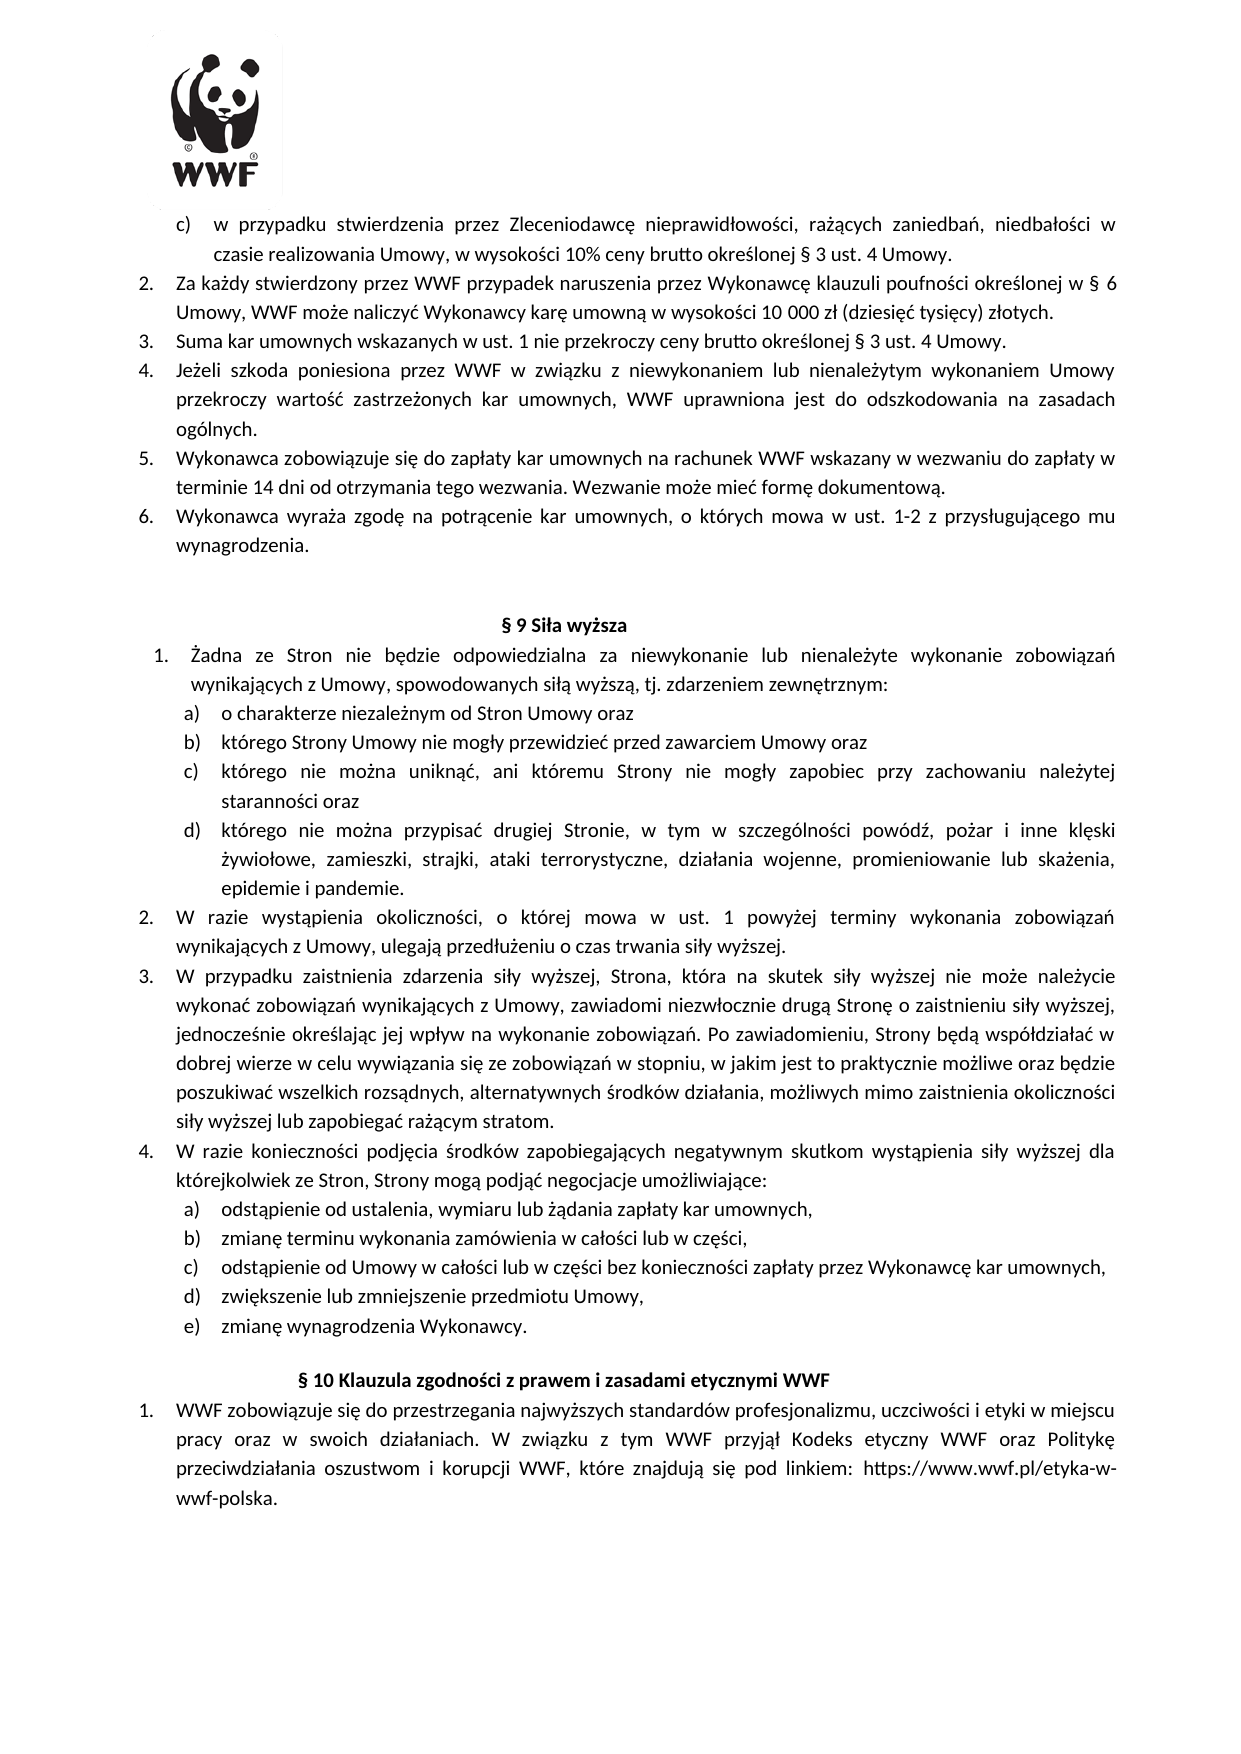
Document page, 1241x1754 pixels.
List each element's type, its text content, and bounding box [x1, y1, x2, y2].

list którego Strony Umowy nie mogły przewidzieć przed zawarciem Umowy oraz [184, 729, 1117, 755]
list którego nie można uniknąć, ani któremu Strony nie mogły zapobiec przy zachowaniu należytej staranności oraz [184, 759, 1117, 813]
list Żadna ze Stron nie będzie odpowiedzialna za niewykonanie lub nienależyte wykonanie zobowiązań wynikających z Umowy, spowodowanych siłą wyższą, tj. zdarzeniem zewnętrznym: [153, 642, 1117, 697]
list zmianę terminu wykonania zamówienia w całości lub w części, [184, 1225, 1117, 1251]
list w przypadku stwierdzenia przez Zleceniodawcę nieprawidłowości, rażących zaniedbań, niedbałości w czasie realizowania Umowy, w wysokości 10% ceny brutto określonej § 3 ust. 4 Umowy. [176, 212, 1117, 266]
text § 9 Siła wyższa [147, 612, 981, 638]
list odstąpienie od Umowy w całości lub w części bez konieczności zapłaty przez Wykonawcę kar umownych, [184, 1254, 1117, 1280]
list W razie konieczności podjęcia środków zapobiegających negatywnym skutkom wystąpienia siły wyższej dla którejkolwiek ze Stron, Strony mogą podjąć negocjacje umożliwiające: [138, 1138, 1117, 1192]
list o charakterze niezależnym od Stron Umowy oraz [184, 700, 1117, 726]
list W razie wystąpienia okoliczności, o której mowa w ust. 1 powyżej terminy wykonania zobowiązań wynikających z Umowy, ulegają przedłużeniu o czas trwania siły wyższej. [138, 904, 1117, 959]
list Za każdy stwierdzony przez WWF przypadek naruszenia przez Wykonawcę klauzuli poufności określonej w § 6 Umowy, WWF może naliczyć Wykonawcy karę umowną w wysokości 10 000 zł (dziesięć tysięcy) złotych. [138, 270, 1117, 324]
list Jeżeli szkoda poniesiona przez WWF w związku z niewykonaniem lub nienależytym wykonaniem Umowy przekroczy wartość zastrzeżonych kar umownych, WWF uprawniona jest do odszkodowania na zasadach ogólnych. [138, 357, 1117, 441]
picture [146, 29, 283, 210]
list Wykonawca wyraża zgodę na potrącenie kar umownych, o których mowa w ust. 1-2 z przysługującego mu wynagrodzenia. [138, 503, 1117, 558]
list zmianę wynagrodzenia Wykonawcy. [184, 1313, 1117, 1338]
list W przypadku zaistnienia zdarzenia siły wyższej, Strona, która na skutek siły wyższej nie może należycie wykonać zobowiązań wynikających z Umowy, zawiadomi niezwłocznie drugą Stronę o zaistnieniu siły wyższej, jednocześnie określając jej wpływ na wykonanie zobowiązań. Po zawiadomieniu, Strony będą współdziałać w dobrej wierze w celu wywiązania się ze zobowiązań w stopniu, w jakim jest to praktycznie możliwe oraz będzie poszukiwać wszelkich rozsądnych, alternatywnych środków działania, możliwych mimo zaistnienia okoliczności siły wyższej lub zapobiegać rażącym stratom. [138, 963, 1117, 1134]
list Wykonawca zobowiązuje się do zapłaty kar umownych na rachunek WWF wskazany w wezwaniu do zapłaty w terminie 14 dni od otrzymania tego wezwania. Wezwanie może mieć formę dokumentową. [138, 445, 1117, 499]
list zwiększenie lub zmniejszenie przedmiotu Umowy, [184, 1284, 1117, 1309]
list Suma kar umownych wskazanych w ust. 1 nie przekroczy ceny brutto określonej § 3 ust. 4 Umowy. [138, 328, 1117, 354]
list WWF zobowiązuje się do przestrzegania najwyższych standardów profesjonalizmu, uczciwości i etyki w miejscu pracy oraz w swoich działaniach. W związku z tym WWF przyjął Kodeks etyczny WWF oraz Politykę przeciwdziałania oszustwom i korupcji WWF, które znajdują się pod linkiem: https://www.wwf.pl/etyka-w-wwf-polska. [138, 1397, 1117, 1510]
list odstąpienie od ustalenia, wymiaru lub żądania zapłaty kar umownych, [184, 1196, 1117, 1222]
list którego nie można przypisać drugiej Stronie, w tym w szczególności powódź, pożar i inne klęski żywiołowe, zamieszki, strajki, ataki terrorystyczne, działania wojenne, promieniowanie lub skażenia, epidemie i pandemie. [184, 817, 1117, 901]
text § 10 Klauzula zgodności z prawem i zasadami etycznymi WWF [147, 1367, 981, 1393]
